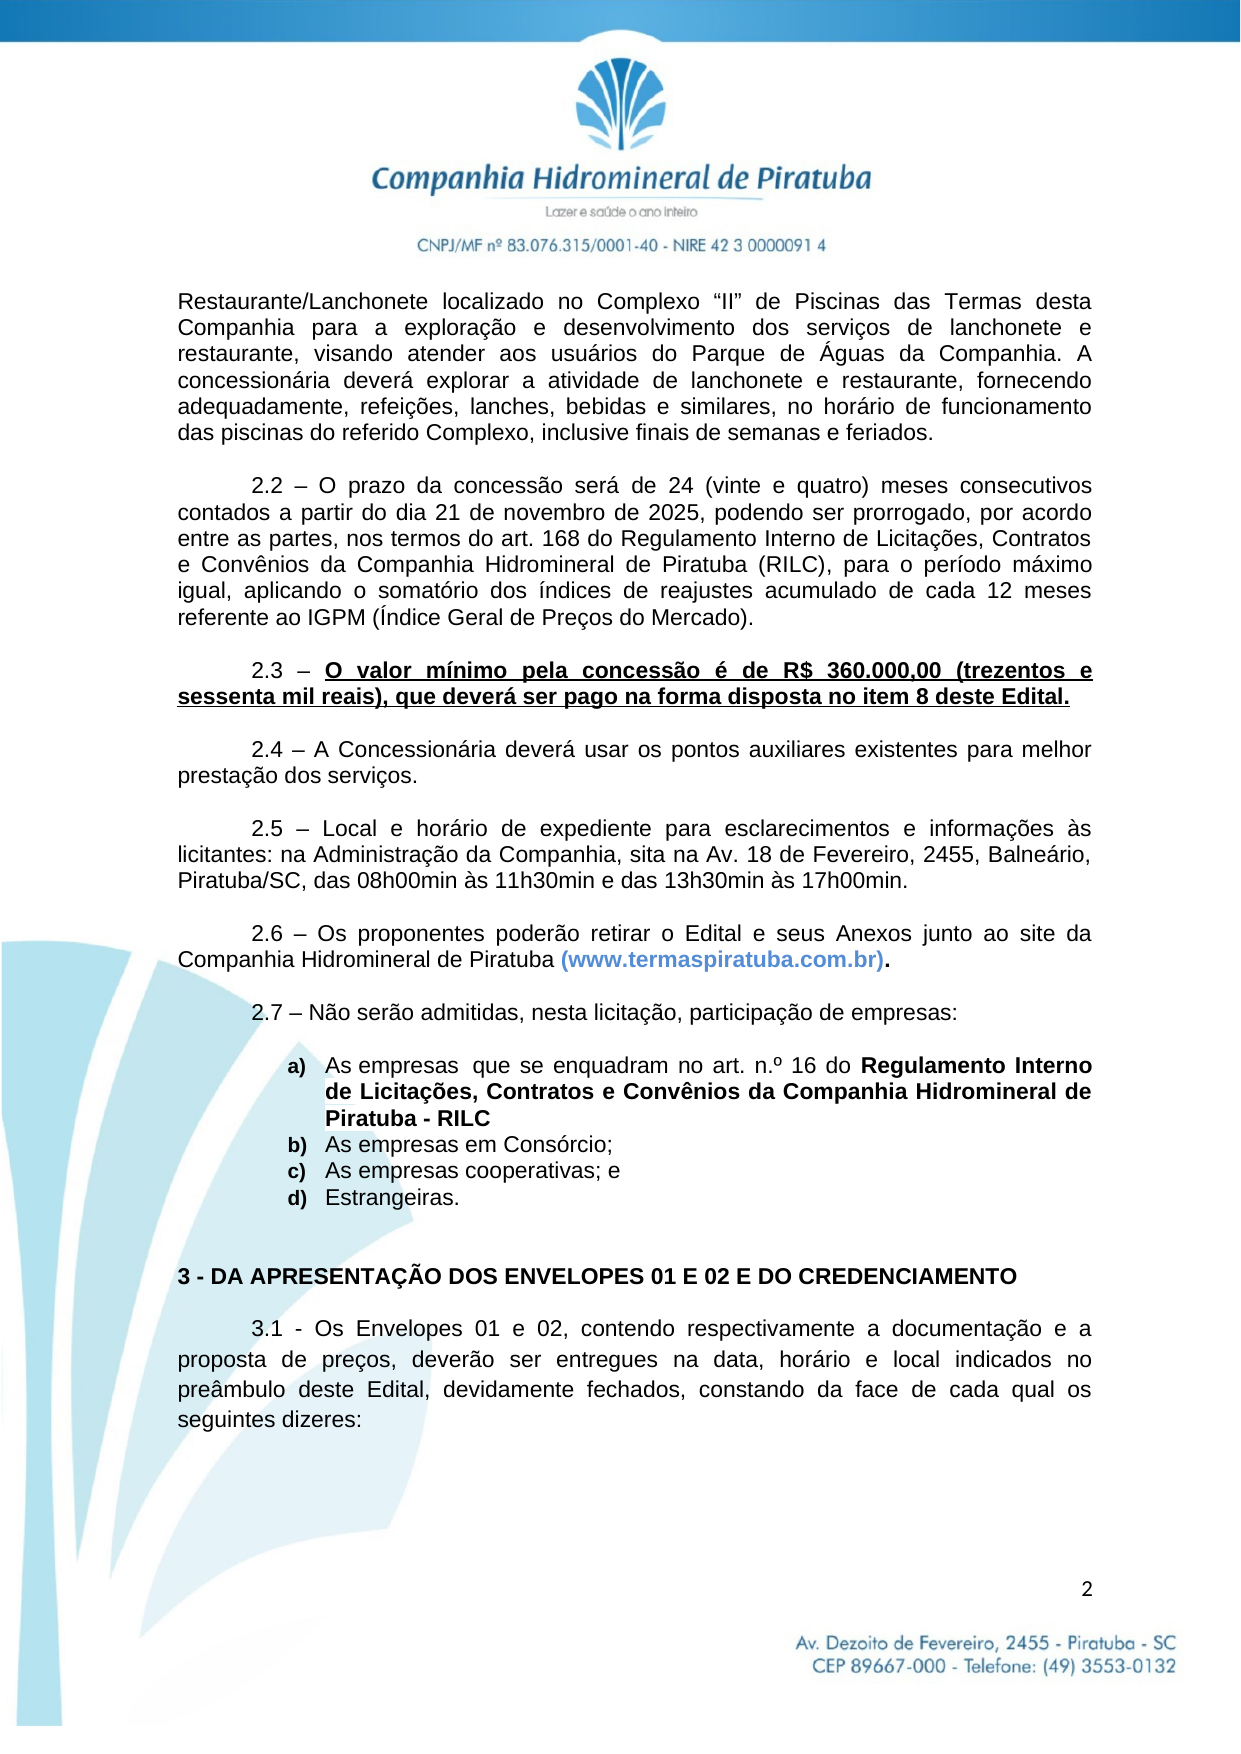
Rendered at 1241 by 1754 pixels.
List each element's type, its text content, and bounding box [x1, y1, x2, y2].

list As empresas em Consórcio; [287, 1131, 1092, 1157]
list As empresas que se enquadram no art. n.º 16 do Regulamento Interno de Licitações, Contratos e Convênios da Companhia Hidromineral de Piratuba - RILC [287, 1052, 1092, 1131]
text 3 - DA APRESENTAÇÃO DOS ENVELOPES 01 E 02 E DO CREDENCIAMENTO [177, 1263, 1092, 1289]
text 3.1 - Os Envelopes 01 e 02, contendo respectivamente a documentação e a proposta de preços, deverão ser entregues na data, horário e local indicados no preâmbulo deste Edital, devidamente fechados, constando da face de cada qual os seguintes dizeres: [177, 1315, 1092, 1432]
list As empresas cooperativas; e [287, 1157, 1092, 1184]
text 2.2 – O prazo da concessão será de 24 (vinte e quatro) meses consecutivos contados a partir do dia 21 de novembro de 2025, podendo ser prorrogado, por acordo entre as partes, nos termos do art. 168 do Regulamento Interno de Licitações, Contratos e Convênios da Companhia Hidromineral de Piratuba (RILC), para o período máximo igual, aplicando o somatório dos índices de reajustes acumulado de cada 12 meses referente ao IGPM (Índice Geral de Preços do Mercado). [177, 472, 1092, 630]
list Estrangeiras. [287, 1184, 1092, 1210]
text 2.4 – A Concessionária deverá usar os pontos auxiliares existentes para melhor prestação dos serviços. [177, 736, 1092, 788]
text 2.3 – O valor mínimo pela concessão é de R$ 360.000,00 (trezentos e sessenta mil reais), que deverá ser pago na forma disposta no item 8 deste Edital. [177, 657, 1092, 709]
picture [0, 0, 1241, 270]
text 2.7 – Não serão admitidas, nesta licitação, participação de empresas: [177, 999, 1092, 1026]
picture [1, 937, 1240, 1726]
text 2.5 – Local e horário de expediente para esclarecimentos e informações às licitantes: na Administração da Companhia, sita na Av. 18 de Fevereiro, 2455, Balneário, Piratuba/SC, das 08h00min às 11h30min e das 13h30min às 17h00min. [177, 815, 1092, 894]
text 2.6 – Os proponentes poderão retirar o Edital e seus Anexos junto ao site da Companhia Hidromineral de Piratuba (www.termaspiratuba.com.br). [177, 920, 1092, 973]
